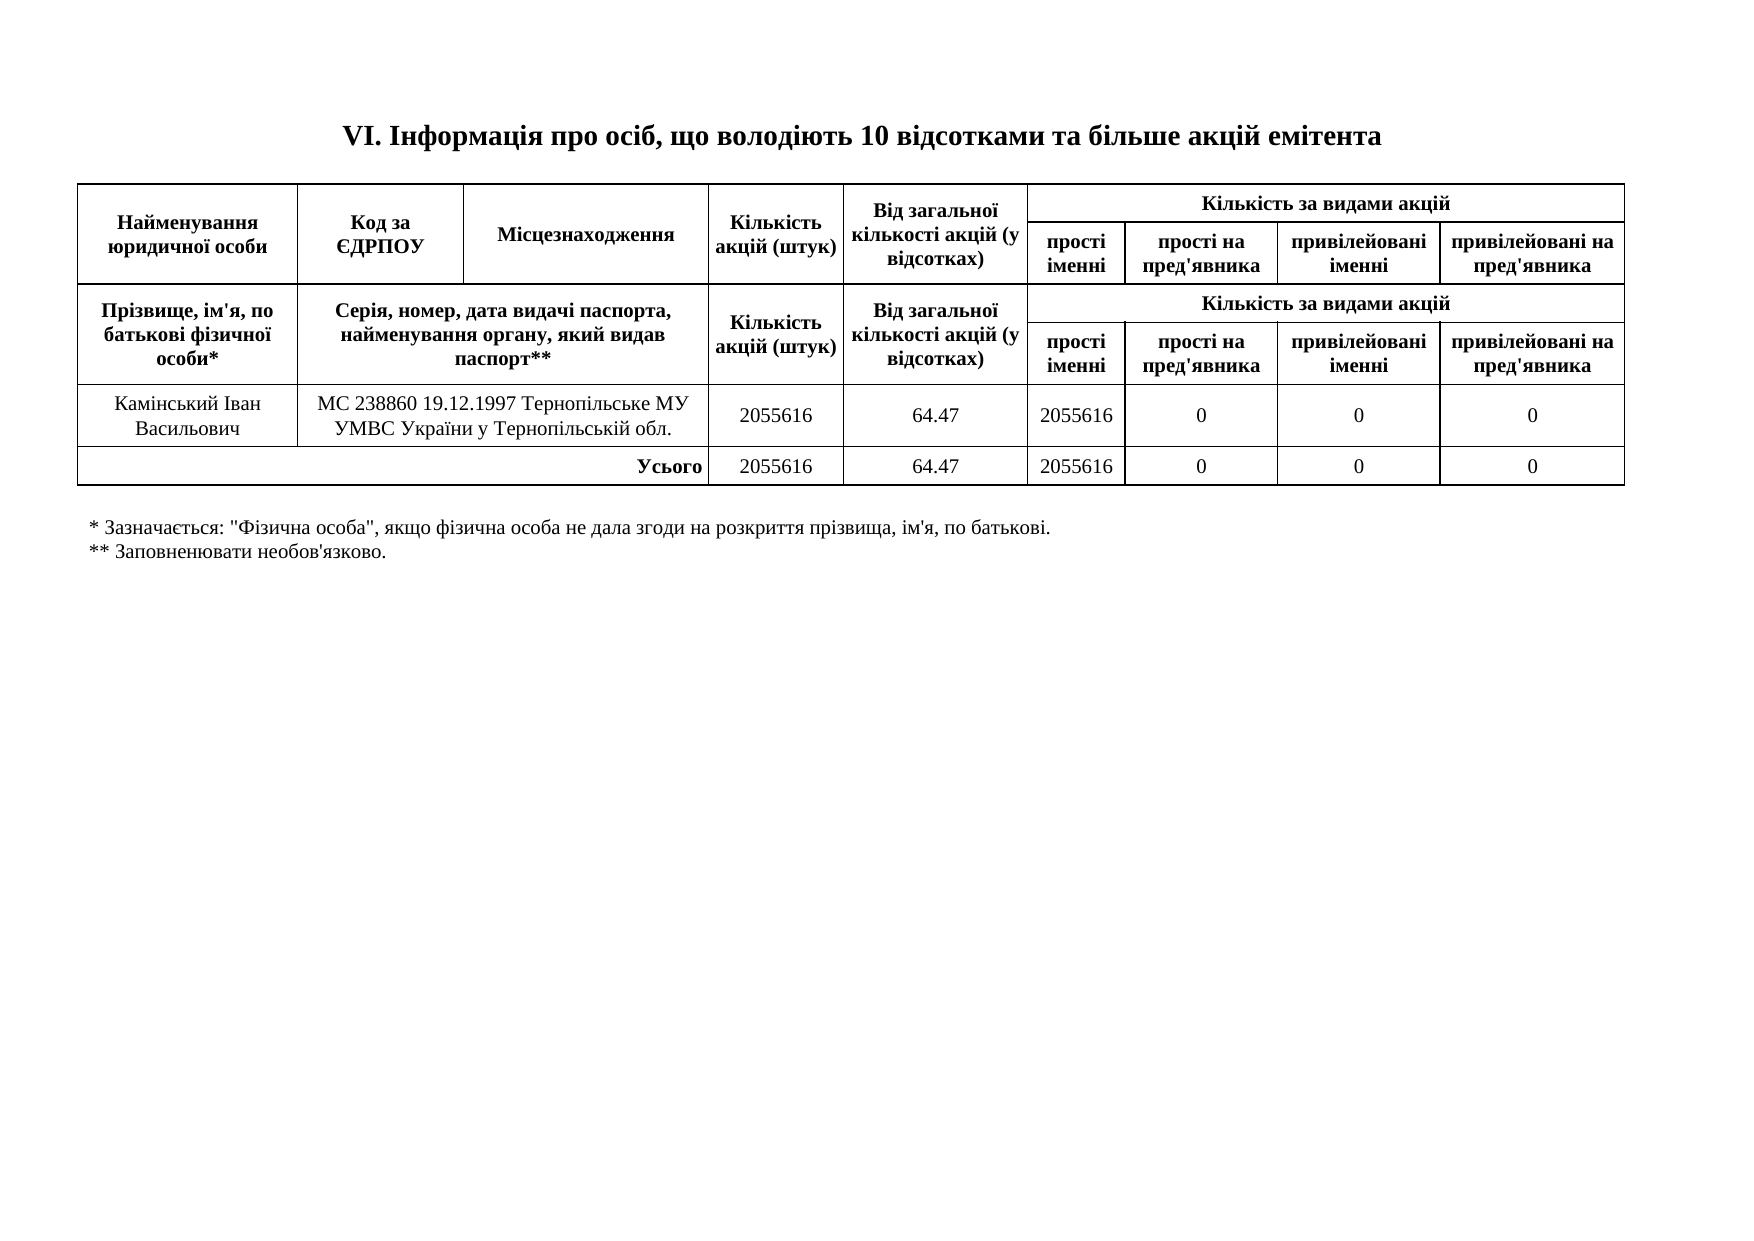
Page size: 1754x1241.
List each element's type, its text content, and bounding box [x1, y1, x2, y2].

table_cell прості іменні [1028, 223, 1124, 283]
table_cell Кількість акцій (штук) [709, 285, 843, 383]
table_cell привілейовані на пред'явника [1441, 323, 1624, 383]
table_cell привілейовані іменні [1278, 323, 1439, 383]
table_cell 0 [1441, 385, 1624, 446]
table_cell 2055616 [709, 385, 843, 446]
table_cell привілейовані на пред'явника [1441, 223, 1624, 283]
table_cell Від загальної кількості акцій (у відсотках) [844, 285, 1027, 383]
table_cell 0 [1126, 447, 1277, 484]
table_cell 0 [1441, 447, 1624, 484]
table_cell прості на пред'явника [1126, 223, 1277, 283]
table_cell 0 [1278, 447, 1439, 484]
table_header Місцезнаходження [464, 185, 708, 283]
subtitle VI. Інформація про осіб, що володіють 10 відсотками та більше акцій емітента [89, 118, 1636, 152]
table_cell 64.47 [844, 447, 1027, 484]
table_cell Усього [78, 447, 708, 484]
text * Зазначається: "Фізична особа", якщо фізична особа не дала згоди на розкриття прізвища, ім'я, по батькові. ** Заповненювати необов'язково. [89, 514, 1636, 563]
table_cell 64.47 [844, 385, 1027, 446]
table_cell Камiнський Iван Васильович [78, 385, 297, 446]
table_cell Серія, номер, дата видачі паспорта, найменування органу, який видав паспорт** [298, 285, 708, 383]
table_cell Кількість за видами акцій [1028, 285, 1624, 321]
table_header Найменування юридичної особи [78, 185, 297, 283]
table_cell МС 238860 19.12.1997 Тернопiльське МУ УМВС України у Тернопiльськiй обл. [298, 385, 708, 446]
table_cell 0 [1126, 385, 1277, 446]
table_header Кількість акцій (штук) [709, 185, 843, 283]
table_cell 2055616 [1028, 385, 1124, 446]
table_cell прості іменні [1028, 323, 1124, 383]
table_cell прості на пред'явника [1126, 323, 1277, 383]
table_header Від загальної кількості акцій (у відсотках) [844, 185, 1027, 283]
table_cell Прізвище, ім'я, по батькові фізичної особи* [78, 285, 297, 383]
table_cell привілейовані іменні [1278, 223, 1439, 283]
table_header Кількість за видами акцій [1028, 185, 1624, 221]
table_cell 2055616 [709, 447, 843, 484]
table_cell 2055616 [1028, 447, 1124, 484]
table_header Код за ЄДРПОУ [298, 185, 463, 283]
table_cell 0 [1278, 385, 1439, 446]
